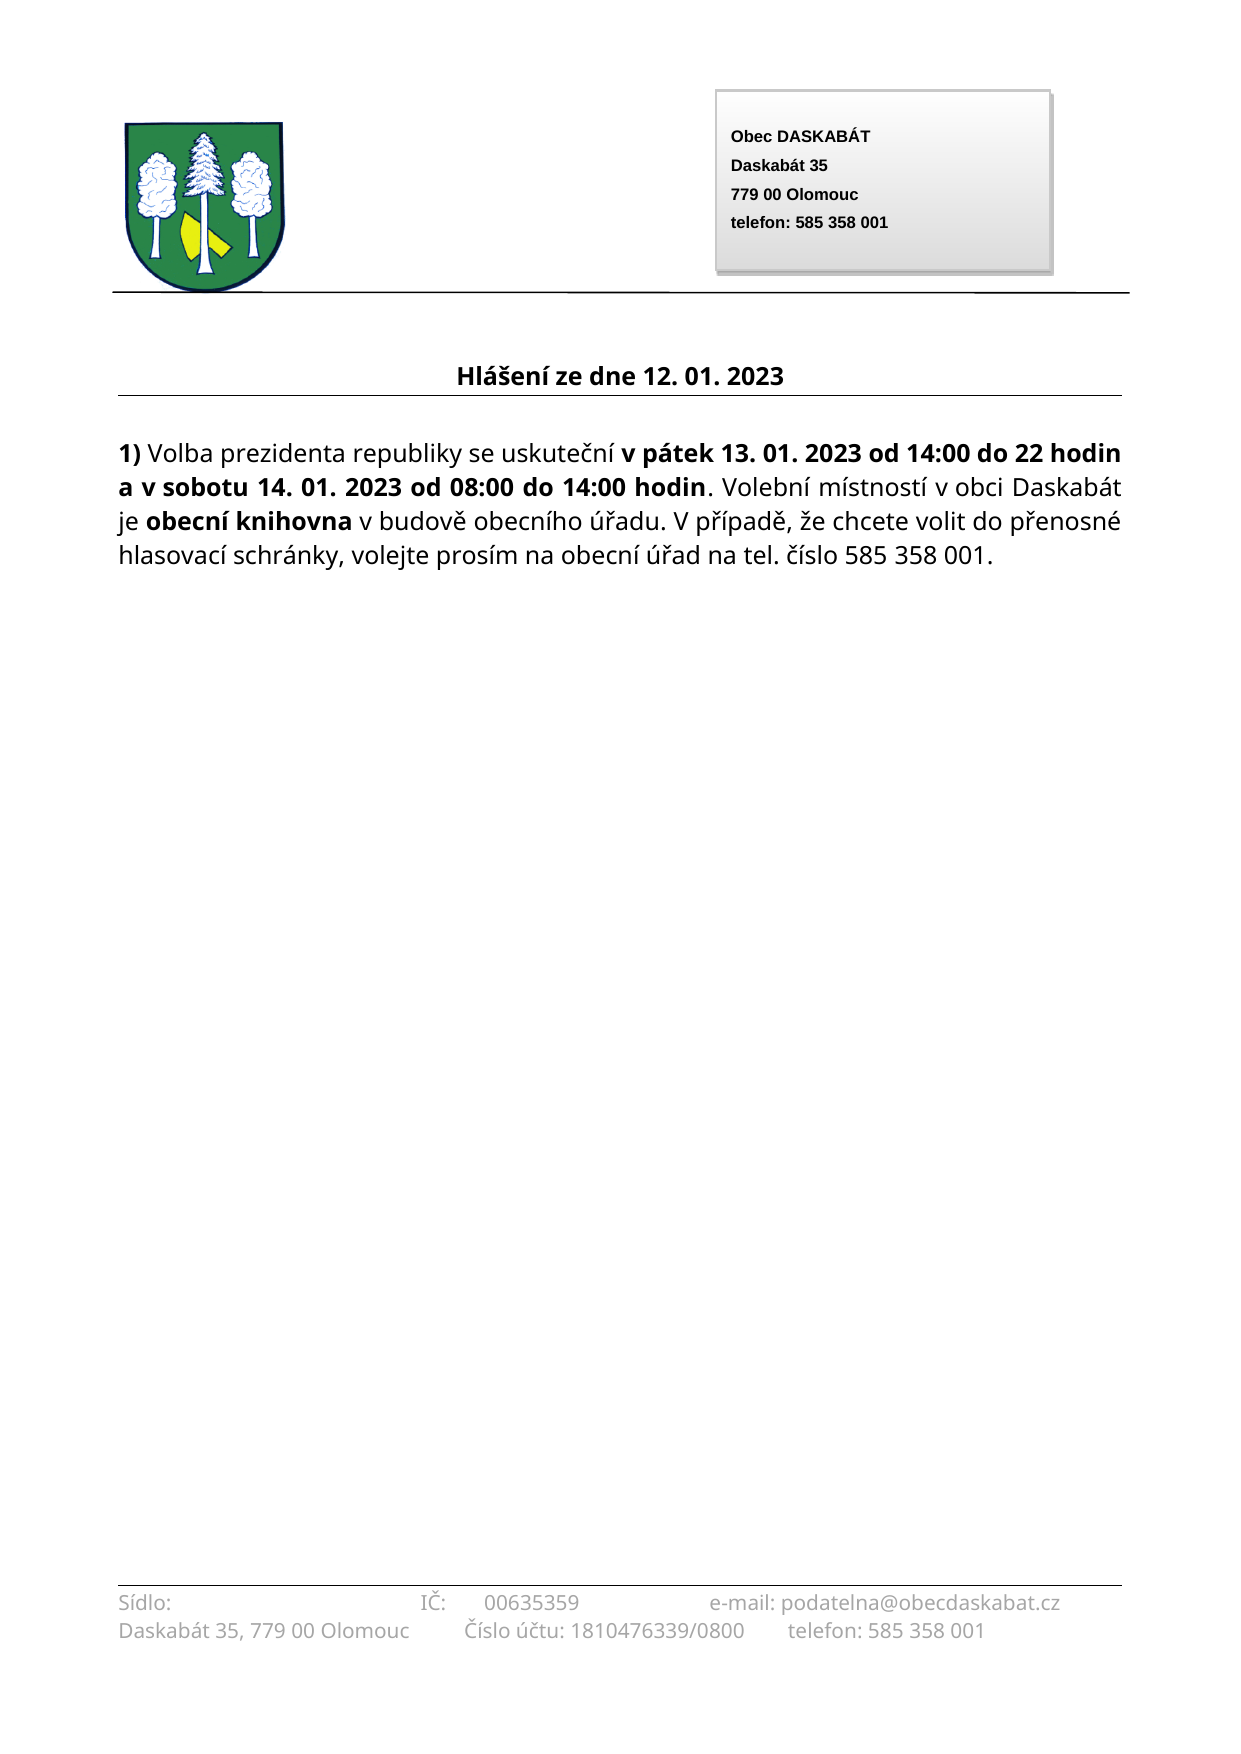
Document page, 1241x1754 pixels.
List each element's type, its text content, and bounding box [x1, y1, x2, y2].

text Hlášení ze dne 12. 01. 2023 [118, 359, 1122, 395]
picture [118, 293, 289, 302]
picture [118, 118, 289, 291]
text 1) Volba prezidenta republiky se uskuteční v pátek 13. 01. 2023 od 14:00 do 22 hodin a v sobotu 14. 01. 2023 od 08:00 do 14:00 hodin. Volební místností v obci Daskabát je obecní knihovna v budově obecního úřadu. V případě, že chcete volit do přenosné hlasovací schránky, volejte prosím na obecní úřad na tel. číslo 585 358 001. [118, 436, 1122, 572]
